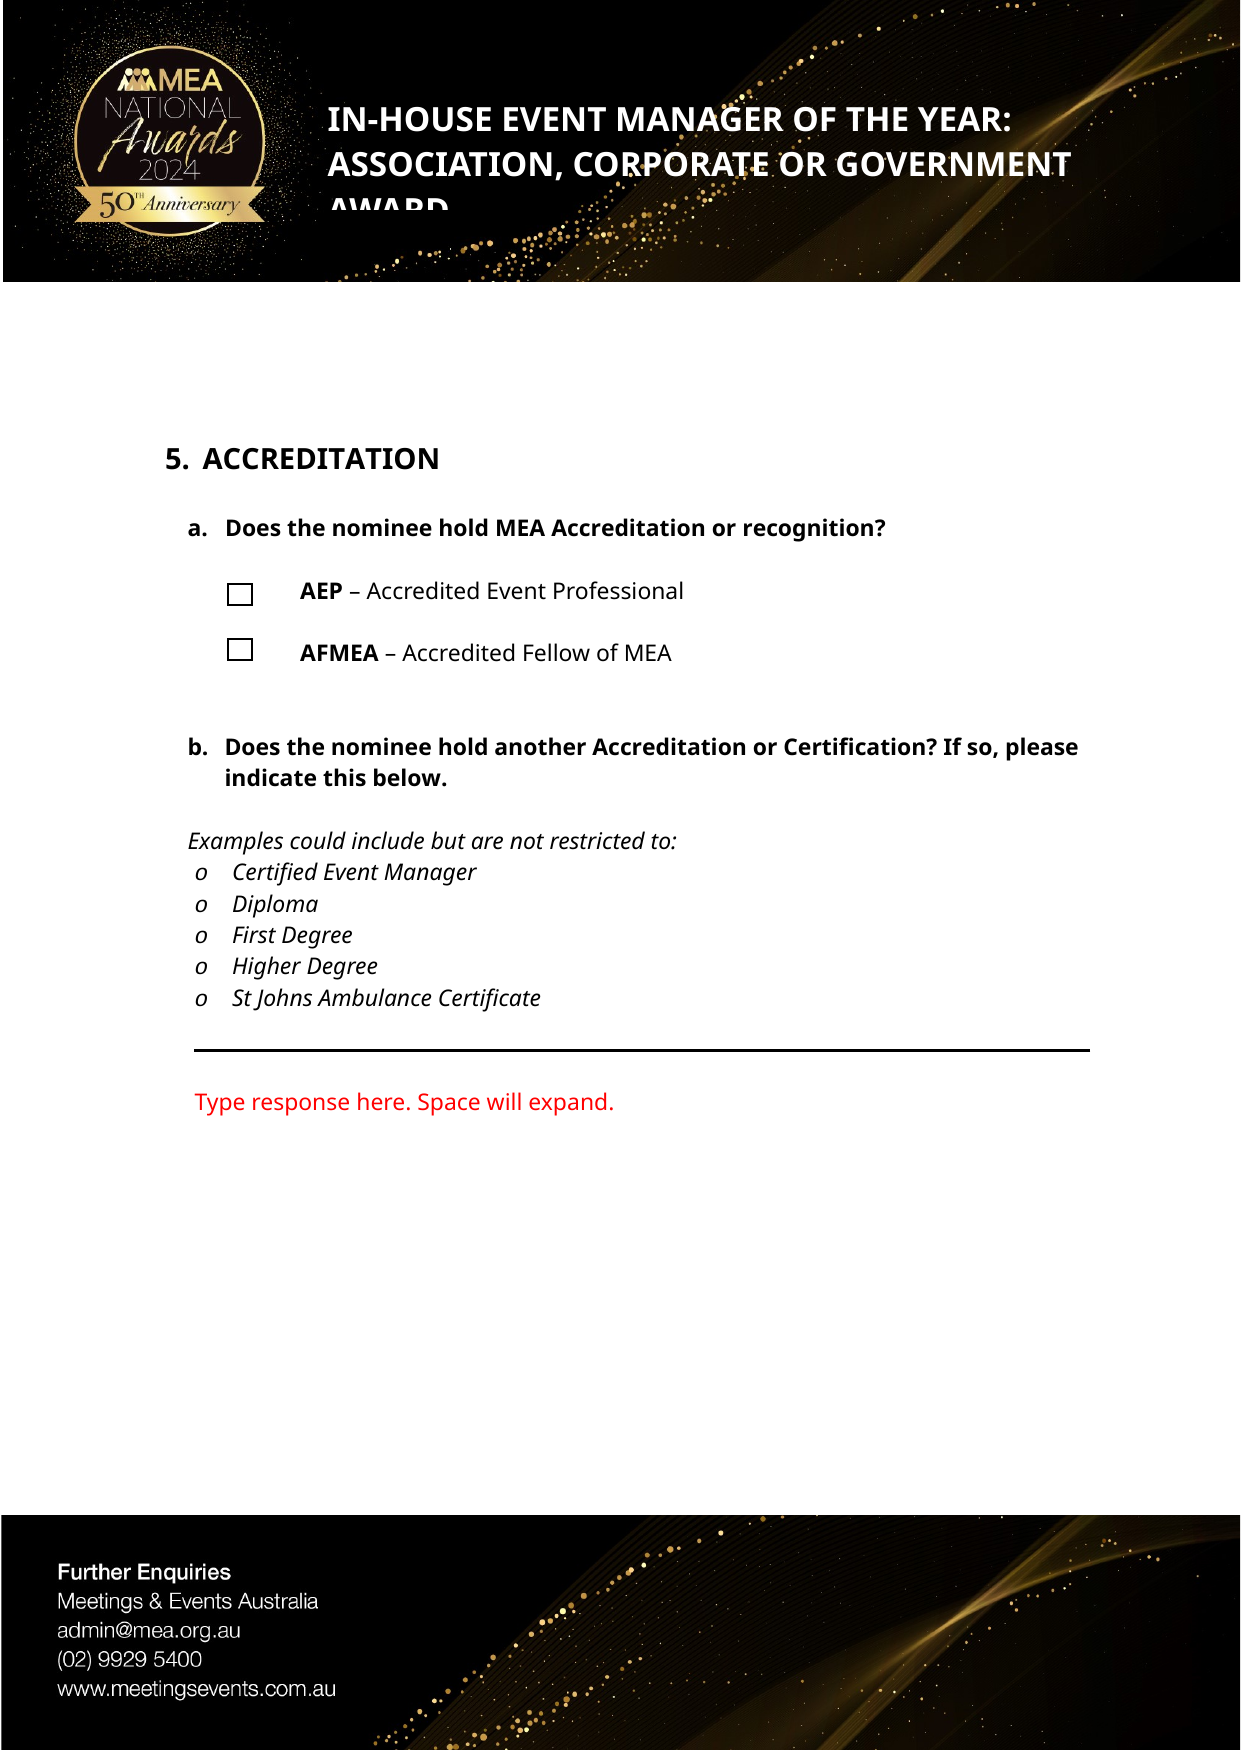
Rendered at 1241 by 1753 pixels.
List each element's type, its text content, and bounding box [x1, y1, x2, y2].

picture [1, 1515, 1241, 1750]
list Does the nominee hold MEA Accreditation or recognition? [187, 512, 1090, 544]
text AEP – Accredited Event Professional [150, 575, 1090, 606]
list St Johns Ambulance Certificate [194, 982, 1090, 1013]
text Type response here. Space will expand. [150, 1086, 1090, 1117]
list Certified Event Manager [194, 856, 1090, 887]
list Does the nominee hold another Accreditation or Certification? If so, please indicate this below. [187, 731, 1090, 794]
list Diploma [194, 887, 1090, 919]
list First Degree [194, 919, 1090, 950]
picture [3, 0, 1241, 282]
list Higher Degree [194, 950, 1090, 982]
text AFMEA – Accredited Fellow of MEA [300, 606, 1090, 669]
list ACCREDITATION [165, 438, 1090, 478]
text Examples could include but are not restricted to: [150, 825, 1090, 856]
